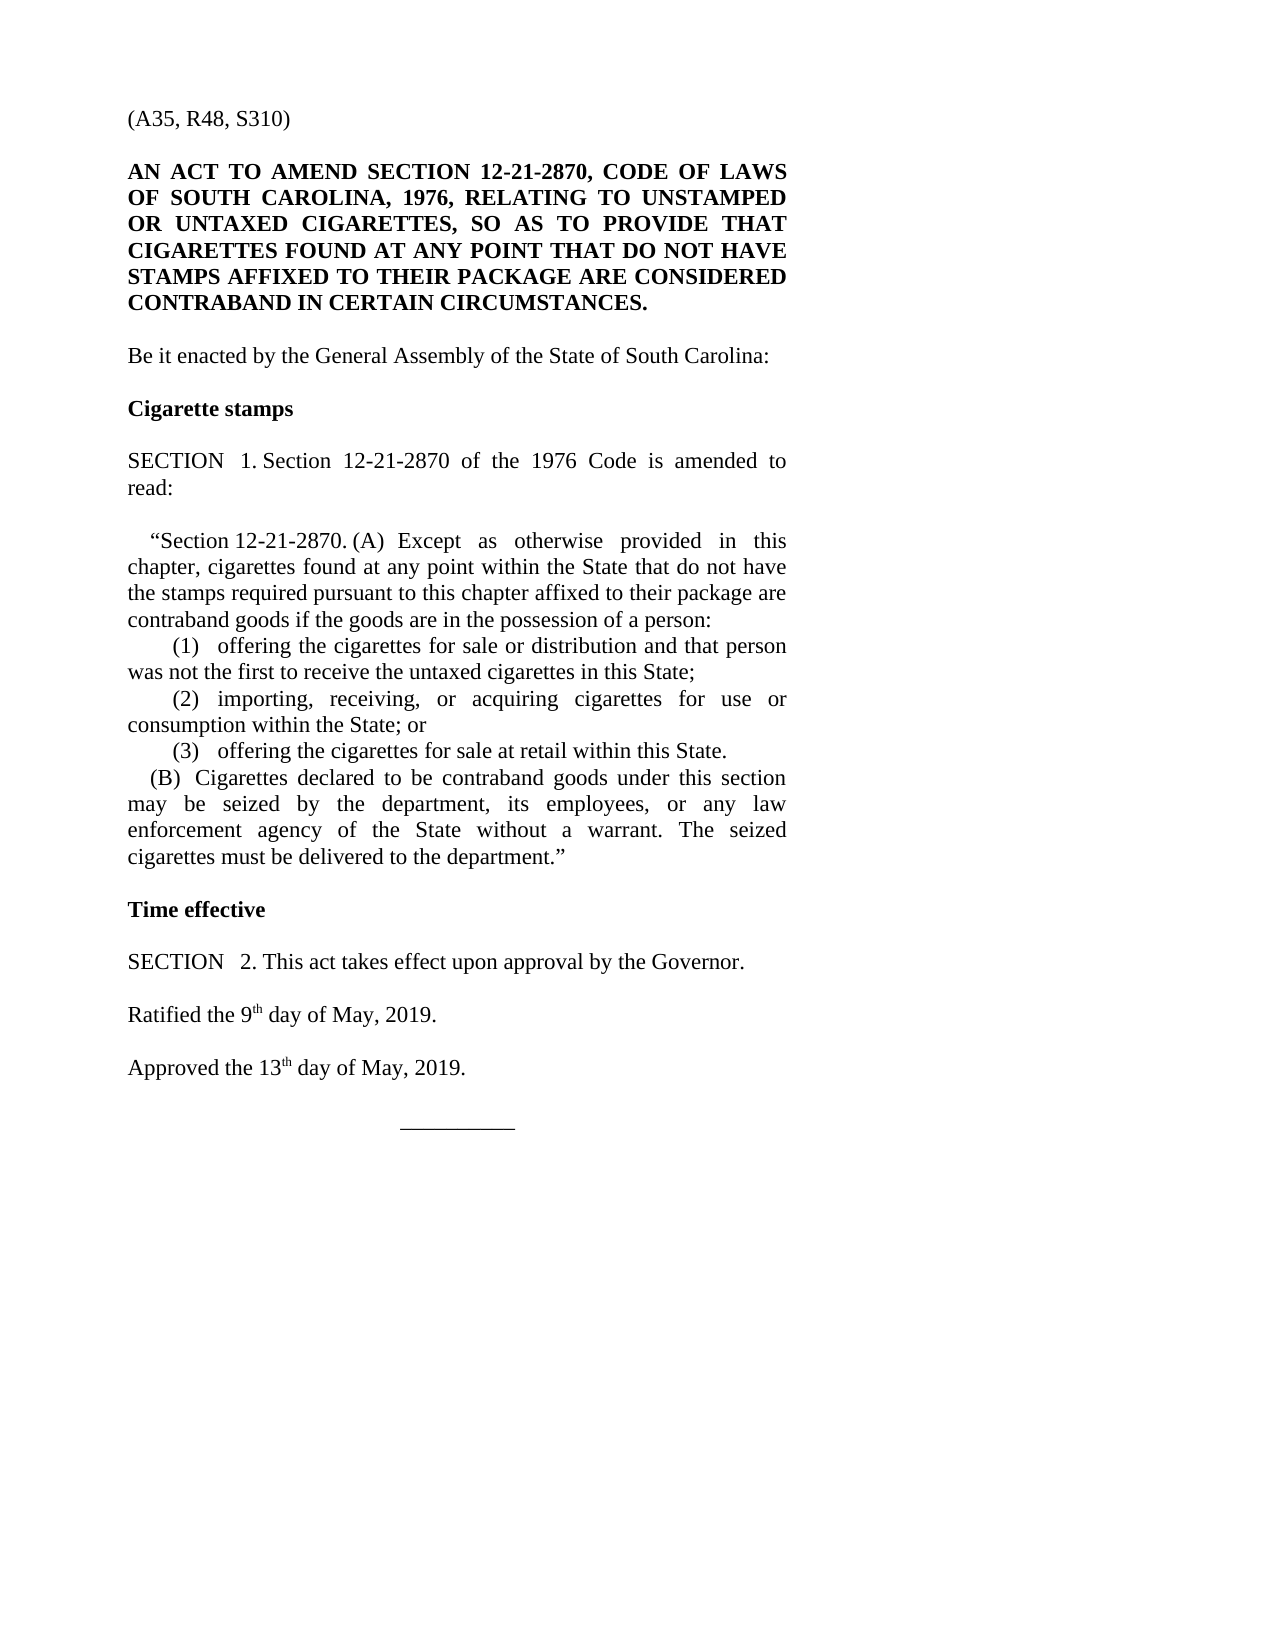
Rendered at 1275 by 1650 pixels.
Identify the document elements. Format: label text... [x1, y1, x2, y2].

text Cigarette stamps [127, 395, 787, 421]
text Approved the 13th day of May, 2019. [127, 1054, 787, 1080]
text (B) Cigarettes declared to be contraband goods under this section may be seized by the department, its employees, or any law enforcement agency of the State without a warrant. The seized cigarettes must be delivered to the department.” [127, 764, 787, 869]
text __________ [127, 1106, 787, 1133]
text AN ACT TO AMEND SECTION 12-21-2870, CODE OF LAWS OF SOUTH CAROLINA, 1976, RELATING TO UNSTAMPED OR UNTAXED CIGARETTES, SO AS TO PROVIDE THAT CIGARETTES FOUND AT ANY POINT THAT DO NOT HAVE STAMPS AFFIXED TO THEIR PACKAGE ARE CONSIDERED CONTRABAND IN CERTAIN CIRCUMSTANCES. [127, 158, 787, 316]
text (2) importing, receiving, or acquiring cigarettes for use or consumption within the State; or [127, 685, 787, 737]
text Ratified the 9th day of May, 2019. [127, 1001, 787, 1027]
text (A35, R48, S310) [127, 105, 787, 131]
text “Section 12-21-2870. (A) Except as otherwise provided in this chapter, cigarettes found at any point within the State that do not have the stamps required pursuant to this chapter affixed to their package are contraband goods if the goods are in the possession of a person: [127, 527, 787, 632]
text (1) offering the cigarettes for sale or distribution and that person was not the first to receive the untaxed cigarettes in this State; [127, 632, 787, 685]
text (3) offering the cigarettes for sale at retail within this State. [127, 737, 787, 764]
text SECTION 2. This act takes effect upon approval by the Governor. [127, 948, 787, 975]
text Time effective [127, 896, 787, 922]
text Be it enacted by the General Assembly of the State of South Carolina: [127, 342, 787, 368]
text SECTION 1. Section 12-21-2870 of the 1976 Code is amended to read: [127, 448, 787, 500]
